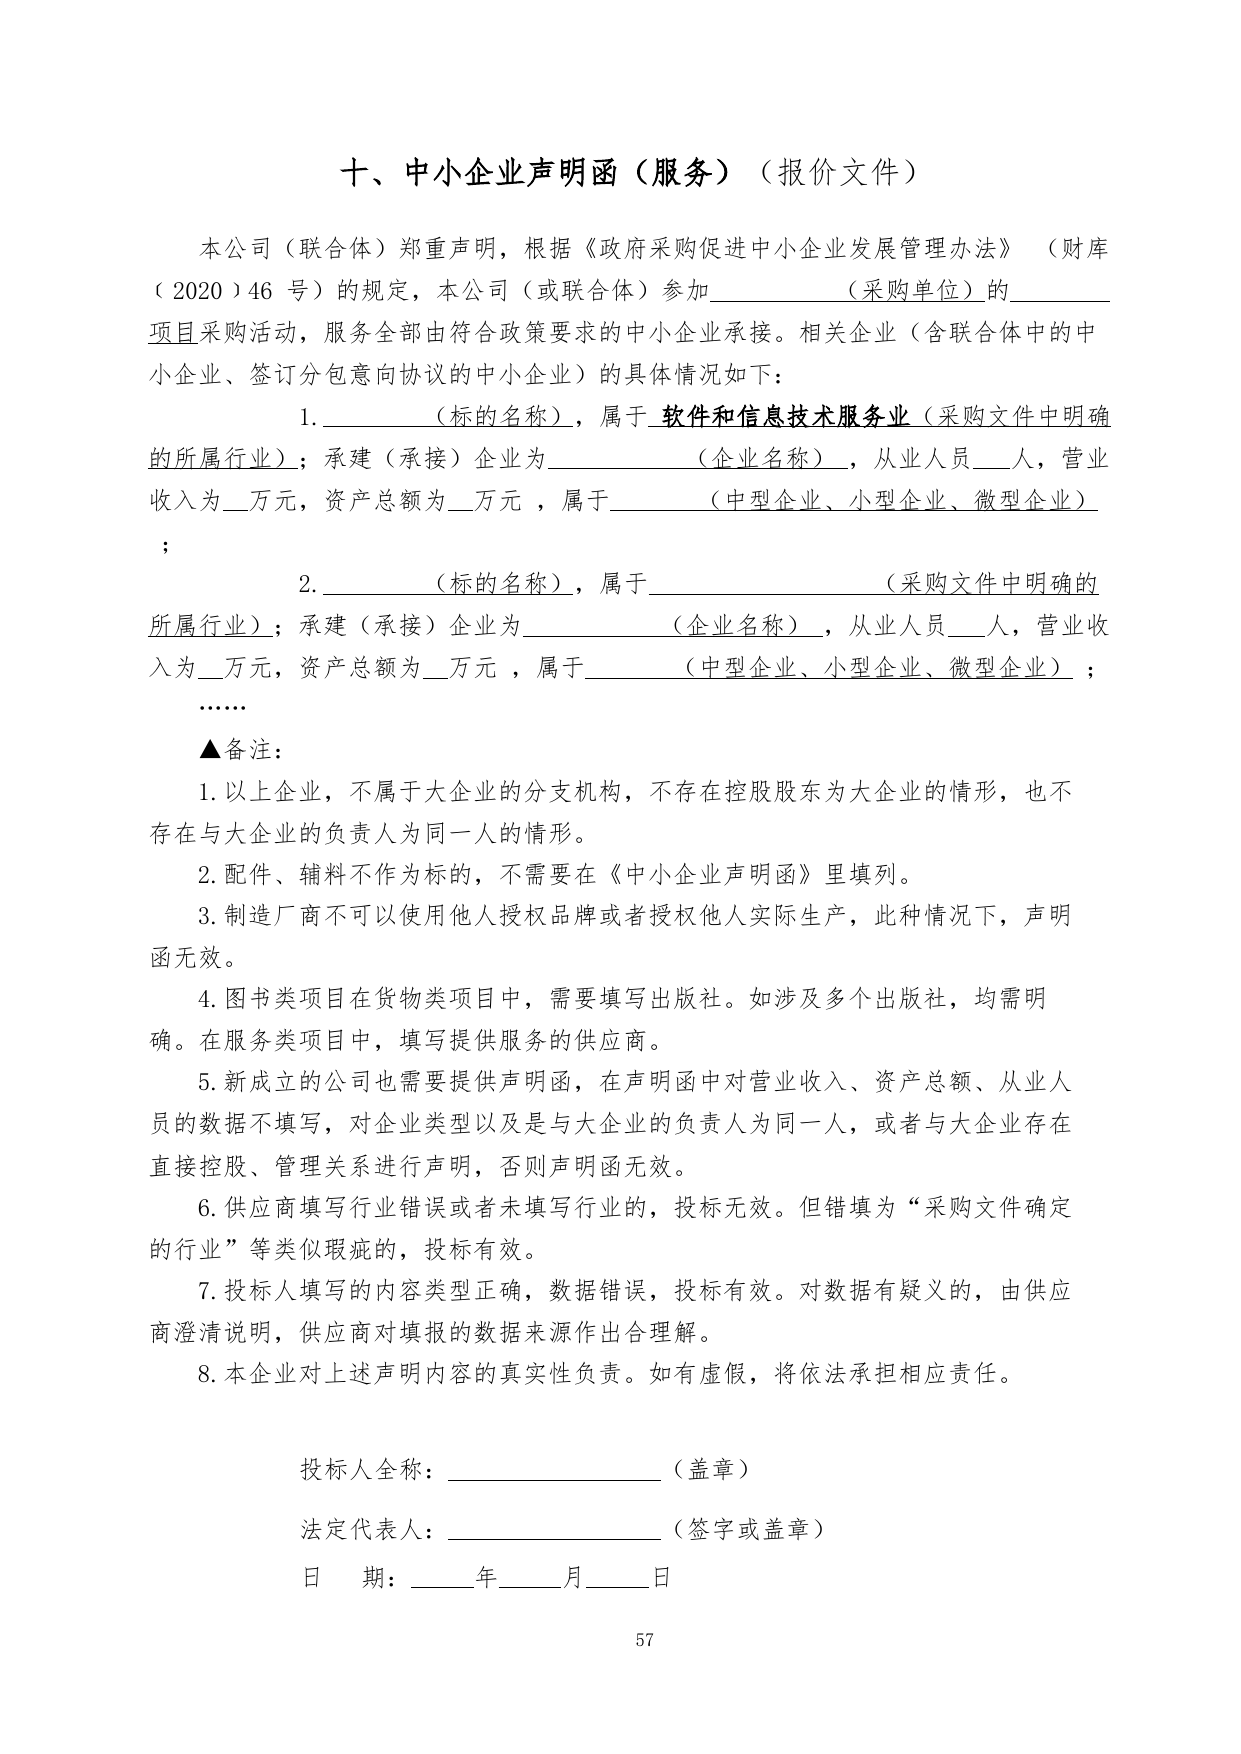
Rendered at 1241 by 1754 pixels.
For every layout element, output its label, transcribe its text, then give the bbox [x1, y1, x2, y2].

subtitle 十、中小企业声明函（服务）（报价文件） [148, 137, 1122, 202]
text 8.本企业对上述声明内容的真实性负责。如有虚假，将依法承担相应责任。 [148, 1356, 1122, 1388]
text 5.新成立的公司也需要提供声明函，在声明函中对营业收入、资产总额、从业人员的数据不填写，对企业类型以及是与大企业的负责人为同一人，或者与大企业存在直接控股、管理关系进行声明，否则声明函无效。 [148, 1064, 1078, 1181]
text …… [148, 691, 1122, 723]
text 1. （标的名称），属于 软件和信息技术服务业（采购文件中明确的所属行业）；承建（承接）企业为 （企业名称） ，从业人员 人，营业收入为 万元，资产总额为 万元 ，属于 （中型企业、小型企业、微型企业） ； [148, 398, 1122, 557]
text 法定代表人： （签字或盖章） [148, 1513, 1122, 1542]
text 4.图书类项目在货物类项目中，需要填写出版社。如涉及多个出版社，均需明确。在服务类项目中，填写提供服务的供应商。 [148, 981, 1078, 1055]
text 6.供应商填写行业错误或者未填写行业的，投标无效。但错填为“采购文件确定的行业”等类似瑕疵的，投标有效。 [148, 1189, 1078, 1264]
text ▲备注： [148, 732, 1078, 764]
text 2. （标的名称），属于 （采购文件中明确的所属行业）；承建（承接）企业为 （企业名称） ，从业人员 人，营业收入为 万元，资产总额为 万元 ，属于 （中型企业、小型企业、微型企业） ； [148, 566, 1122, 682]
text 日 期： 年 月 日 [148, 1561, 1122, 1589]
text 投标人全称： （盖章） [148, 1454, 1122, 1482]
text 2.配件、辅料不作为标的，不需要在《中小企业声明函》里填列。 [148, 856, 1078, 889]
text 3.制造厂商不可以使用他人授权品牌或者授权他人实际生产，此种情况下，声明函无效。 [148, 897, 1078, 972]
text 7.投标人填写的内容类型正确，数据错误，投标有效。对数据有疑义的，由供应商澄清说明，供应商对填报的数据来源作出合理解。 [148, 1272, 1078, 1347]
text 本公司（联合体）郑重声明，根据《政府采购促进中小企业发展管理办法》 （财库﹝2020﹞46 号）的规定，本公司（或联合体）参加 （采购单位）的 项目采购活动，服务全部由符合政策要求的中小企业承接。相关企业（含联合体中的中小企业、签订分包意向协议的中小企业）的具体情况如下： [148, 230, 1122, 389]
text 1.以上企业，不属于大企业的分支机构，不存在控股股东为大企业的情形，也不存在与大企业的负责人为同一人的情形。 [148, 773, 1078, 848]
